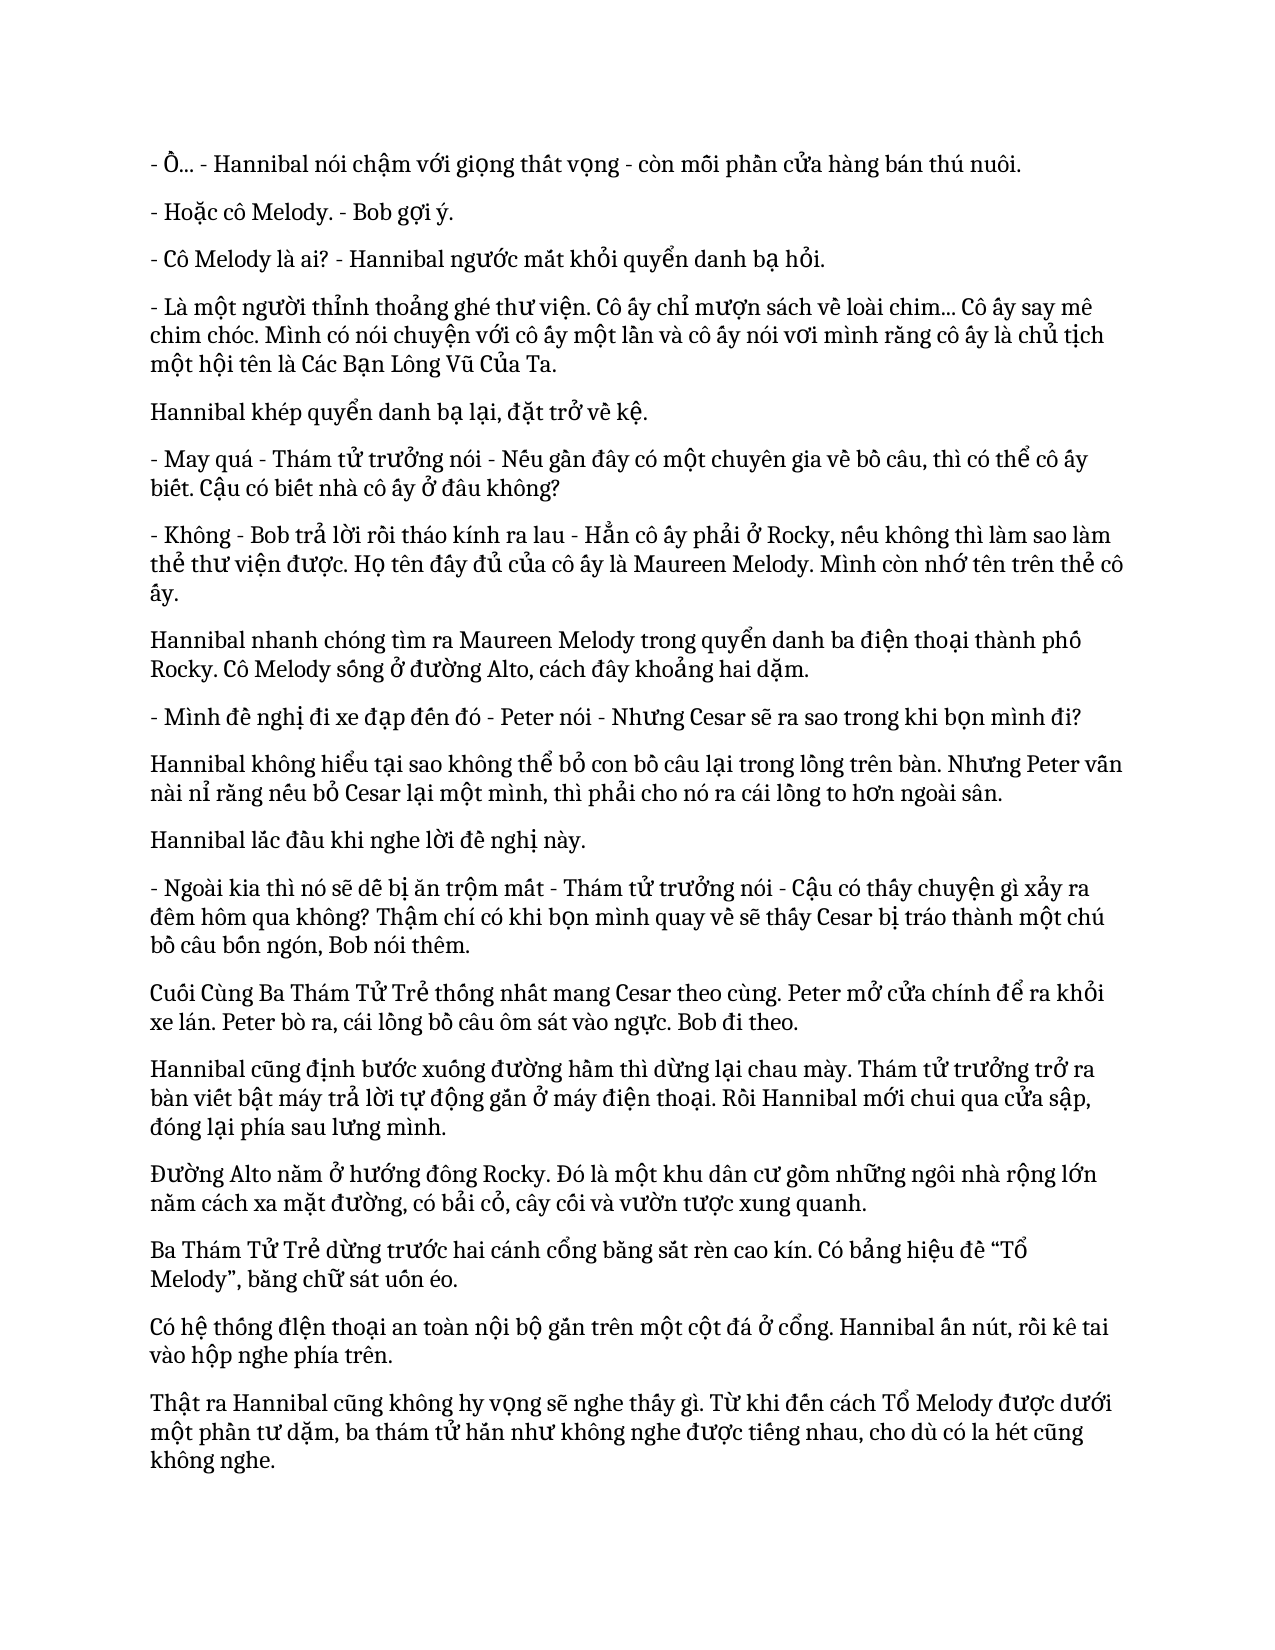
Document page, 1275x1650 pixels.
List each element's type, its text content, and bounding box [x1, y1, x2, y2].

text Hannibal không hiểu tại sao không thể bỏ con bồ câu lại trong lồng trên bàn. Nhưng Peter vẫn nài nỉ rằng nếu bỏ Cesar lại một mình, thì phải cho nó ra cái lồng to hơn ngoài sân. [150, 750, 1125, 807]
text Hannibal lắc đầu khi nghe lời đề nghị này. [150, 826, 1125, 855]
text Hannibal khép quyển danh bạ lại, đặt trở về kệ. [150, 397, 1125, 426]
text Ba Thám Tử Trẻ dừng trước hai cánh cổng bằng sắt rèn cao kín. Có bảng hiệu đề “Tổ Melody”, bằng chữ sát uốn éo. [150, 1236, 1125, 1294]
text Thật ra Hannibal cũng không hy vọng sẽ nghe thấy gì. Từ khi đến cách Tổ Melody được dưới một phần tư dặm, ba thám tử hắn như không nghe được tiếng nhau, cho dù có la hét cũng không nghe. [150, 1389, 1125, 1475]
text - Cô Melody là ai? - Hannibal ngước mắt khỏi quyển danh bạ hỏi. [150, 245, 1125, 274]
text - Mình đề nghị đi xe đạp đến đó - Peter nói - Nhưng Cesar sẽ ra sao trong khi bọn mình đi? [150, 702, 1125, 731]
text - Ồ... - Hannibal nói chậm với giọng thất vọng - còn mỗi phần cửa hàng bán thú nuôi. [150, 150, 1125, 179]
text - Hoặc cô Melody. - Bob gợi ý. [150, 197, 1125, 226]
text Cuối Cùng Ba Thám Tử Trẻ thống nhất mang Cesar theo cùng. Peter mở cửa chính để ra khỏi xe lán. Peter bò ra, cái lồng bồ câu ôm sát vào ngực. Bob đi theo. [150, 979, 1125, 1036]
text Hannibal cũng định bước xuống đường hầm thì dừng lại chau mày. Thám tử trưởng trở ra bàn viết bật máy trả lời tự động gắn ở máy điện thoại. Rồi Hannibal mới chui qua cửa sập, đóng lại phía sau lưng mình. [150, 1055, 1125, 1141]
text - Là một người thỉnh thoảng ghé thư viện. Cô ấy chỉ mượn sách về loài chim... Cô ấy say mê chim chóc. Mình có nói chuyện với cô ấy một lần và cô ấy nói vơi mình rằng cô ấy là chủ tịch một hội tên là Các Bạn Lông Vũ Của Ta. [150, 292, 1125, 379]
text - Không - Bob trả lời rồi tháo kính ra lau - Hẳn cô ấy phải ở Rocky, nếu không thì làm sao làm thẻ thư viện được. Họ tên đấy đủ của cô ấy là Maureen Melody. Mình còn nhớ tên trên thẻ cô ấy. [150, 521, 1125, 607]
text Đường Alto nằm ở hướng đông Rocky. Đó là một khu dân cư gồm những ngôi nhà rộng lớn nằm cách xa mặt đường, có bải cỏ, cây cối và vườn tược xung quanh. [150, 1160, 1125, 1217]
text - May quá - Thám tử trưởng nói - Nếu gần đây có một chuyên gia về bồ câu, thì có thể cô ấy biết. Cậu có biết nhà cô ấy ở đâu không? [150, 445, 1125, 502]
text Có hệ thống đlện thoại an toàn nội bộ gắn trên một cột đá ở cổng. Hannibal ấn nút, rồi kê tai vào hộp nghe phía trên. [150, 1312, 1125, 1370]
text - Ngoài kia thì nó sẽ dễ bị ăn trộm mất - Thám tử trưởng nói - Cậu có thấy chuyện gì xảy ra đêm hôm qua không? Thậm chí có khi bọn mình quay về sẽ thấy Cesar bị tráo thành một chú bồ câu bốn ngón, Bob nói thêm. [150, 874, 1125, 960]
text Hannibal nhanh chóng tìm ra Maureen Melody trong quyển danh ba điện thoại thành phố Rocky. Cô Melody sống ở đường Alto, cách đây khoảng hai dặm. [150, 626, 1125, 684]
